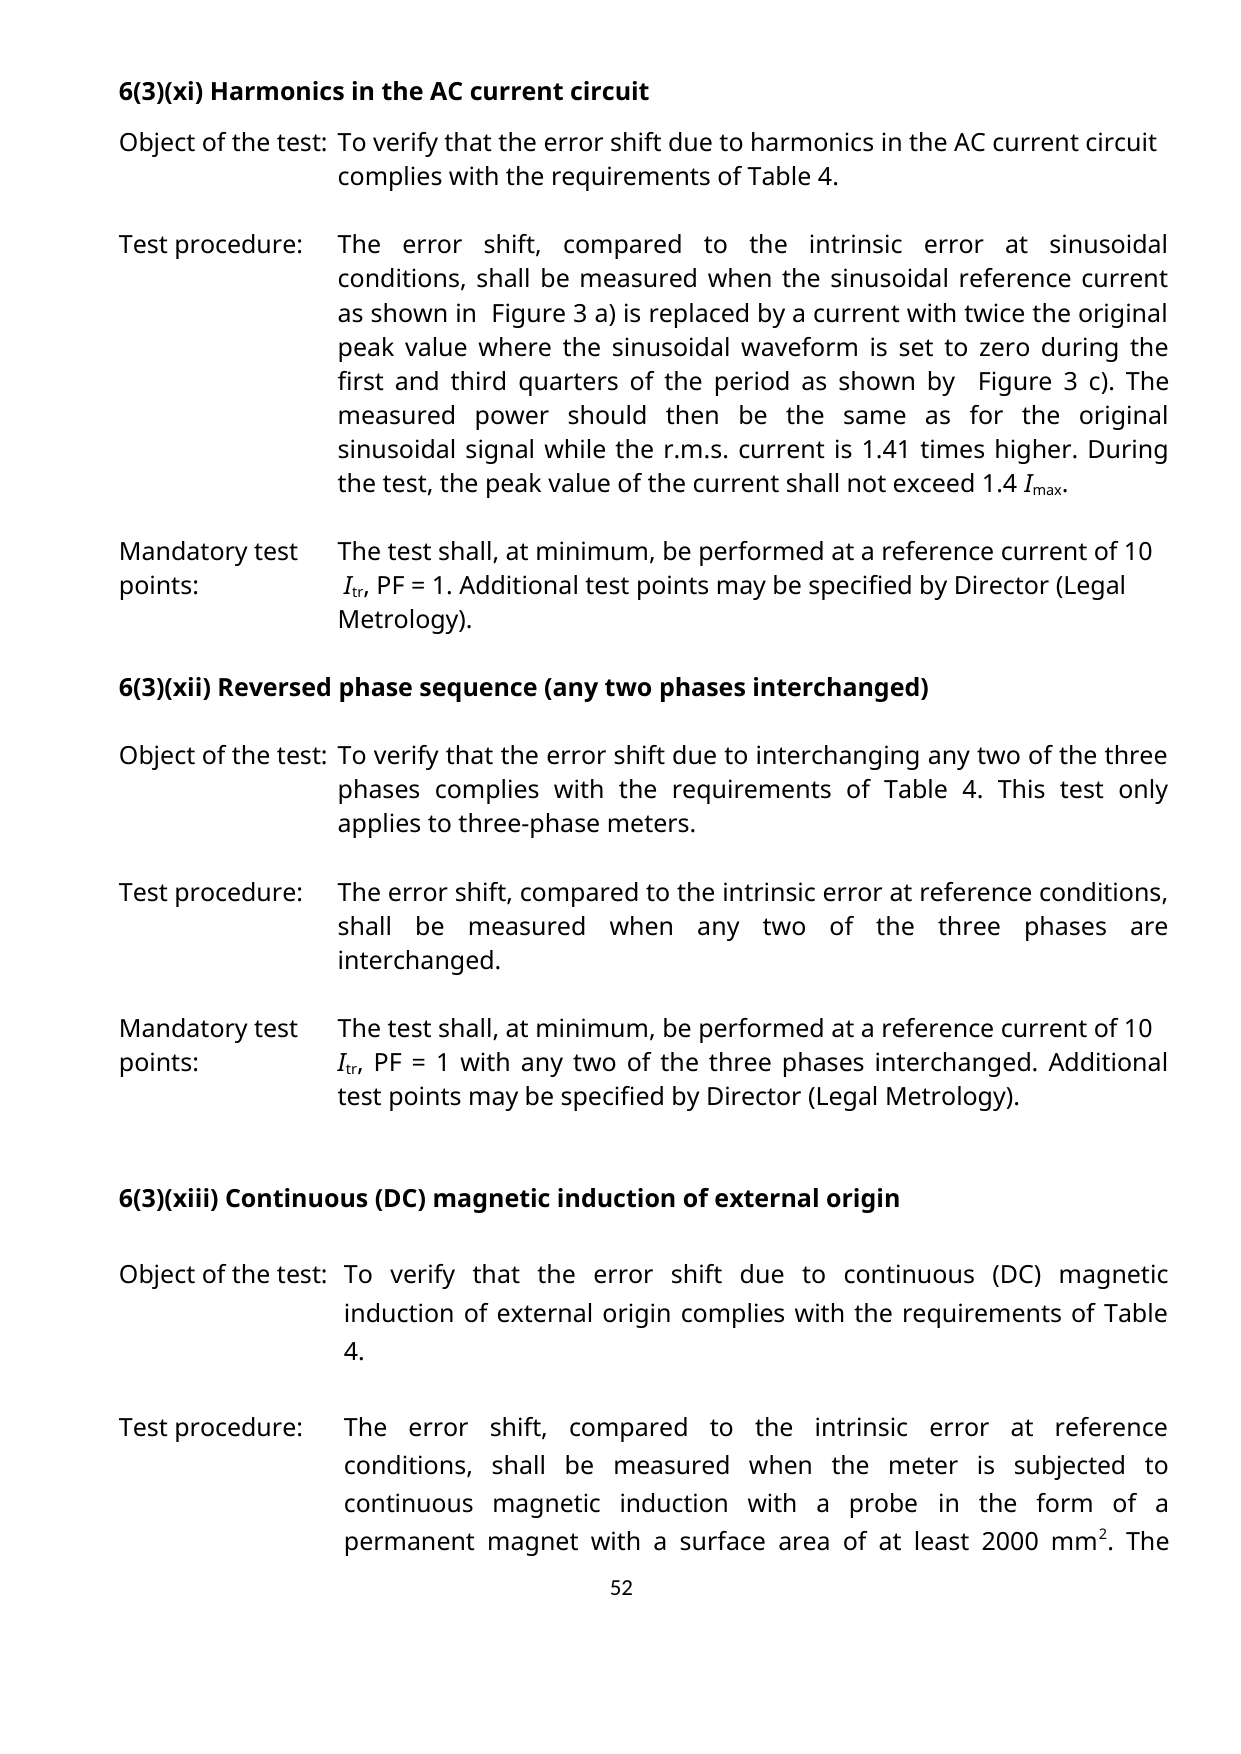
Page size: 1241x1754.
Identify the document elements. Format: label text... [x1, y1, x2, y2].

text points: Itr, PF = 1 with any two of the three phases interchanged. Additional test points may be specified by Director (Legal Metrology). [119, 1044, 1169, 1113]
text Mandatory test The test shall, at minimum, be performed at a reference current of 10 [119, 1011, 1169, 1044]
text Mandatory test The test shall, at minimum, be performed at a reference current of 10 [119, 534, 1169, 568]
text Object of the test: To verify that the error shift due to harmonics in the AC current circuit complies with the requirements of Table 4. [119, 125, 1169, 193]
text points: Itr, PF = 1. Additional test points may be specified by Director (Legal [119, 568, 1169, 602]
text 6(3)(xiii) Continuous (DC) magnetic induction of external origin [119, 1181, 1169, 1215]
text Test procedure: The error shift, compared to the intrinsic error at sinusoidal conditions, shall be measured when the sinusoidal reference current as shown in Figure 3 a) is replaced by a current with twice the original peak value where the sinusoidal waveform is set to zero during the first and third quarters of the period as shown by Figure 3 c). The measured power should then be the same as for the original sinusoidal signal while the r.m.s. current is 1.41 times higher. During the test, the peak value of the current shall not exceed 1.4 Imax. [119, 227, 1169, 499]
text 6(3)(xii) Reversed phase sequence (any two phases interchanged) [119, 670, 1169, 704]
text Object of the test: To verify that the error shift due to interchanging any two of the three phases complies with the requirements of Table 4. This test only applies to three-phase meters. [119, 738, 1169, 840]
text Object of the test: To verify that the error shift due to continuous (DC) magnetic induction of external origin complies with the requirements of Table 4. [119, 1257, 1169, 1367]
text Metrology). [119, 602, 1169, 636]
text Test procedure: The error shift, compared to the intrinsic error at reference conditions, shall be measured when any two of the three phases are interchanged. [119, 874, 1169, 976]
text 6(3)(xi) Harmonics in the AC current circuit [119, 73, 1169, 108]
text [119, 1409, 1169, 1558]
